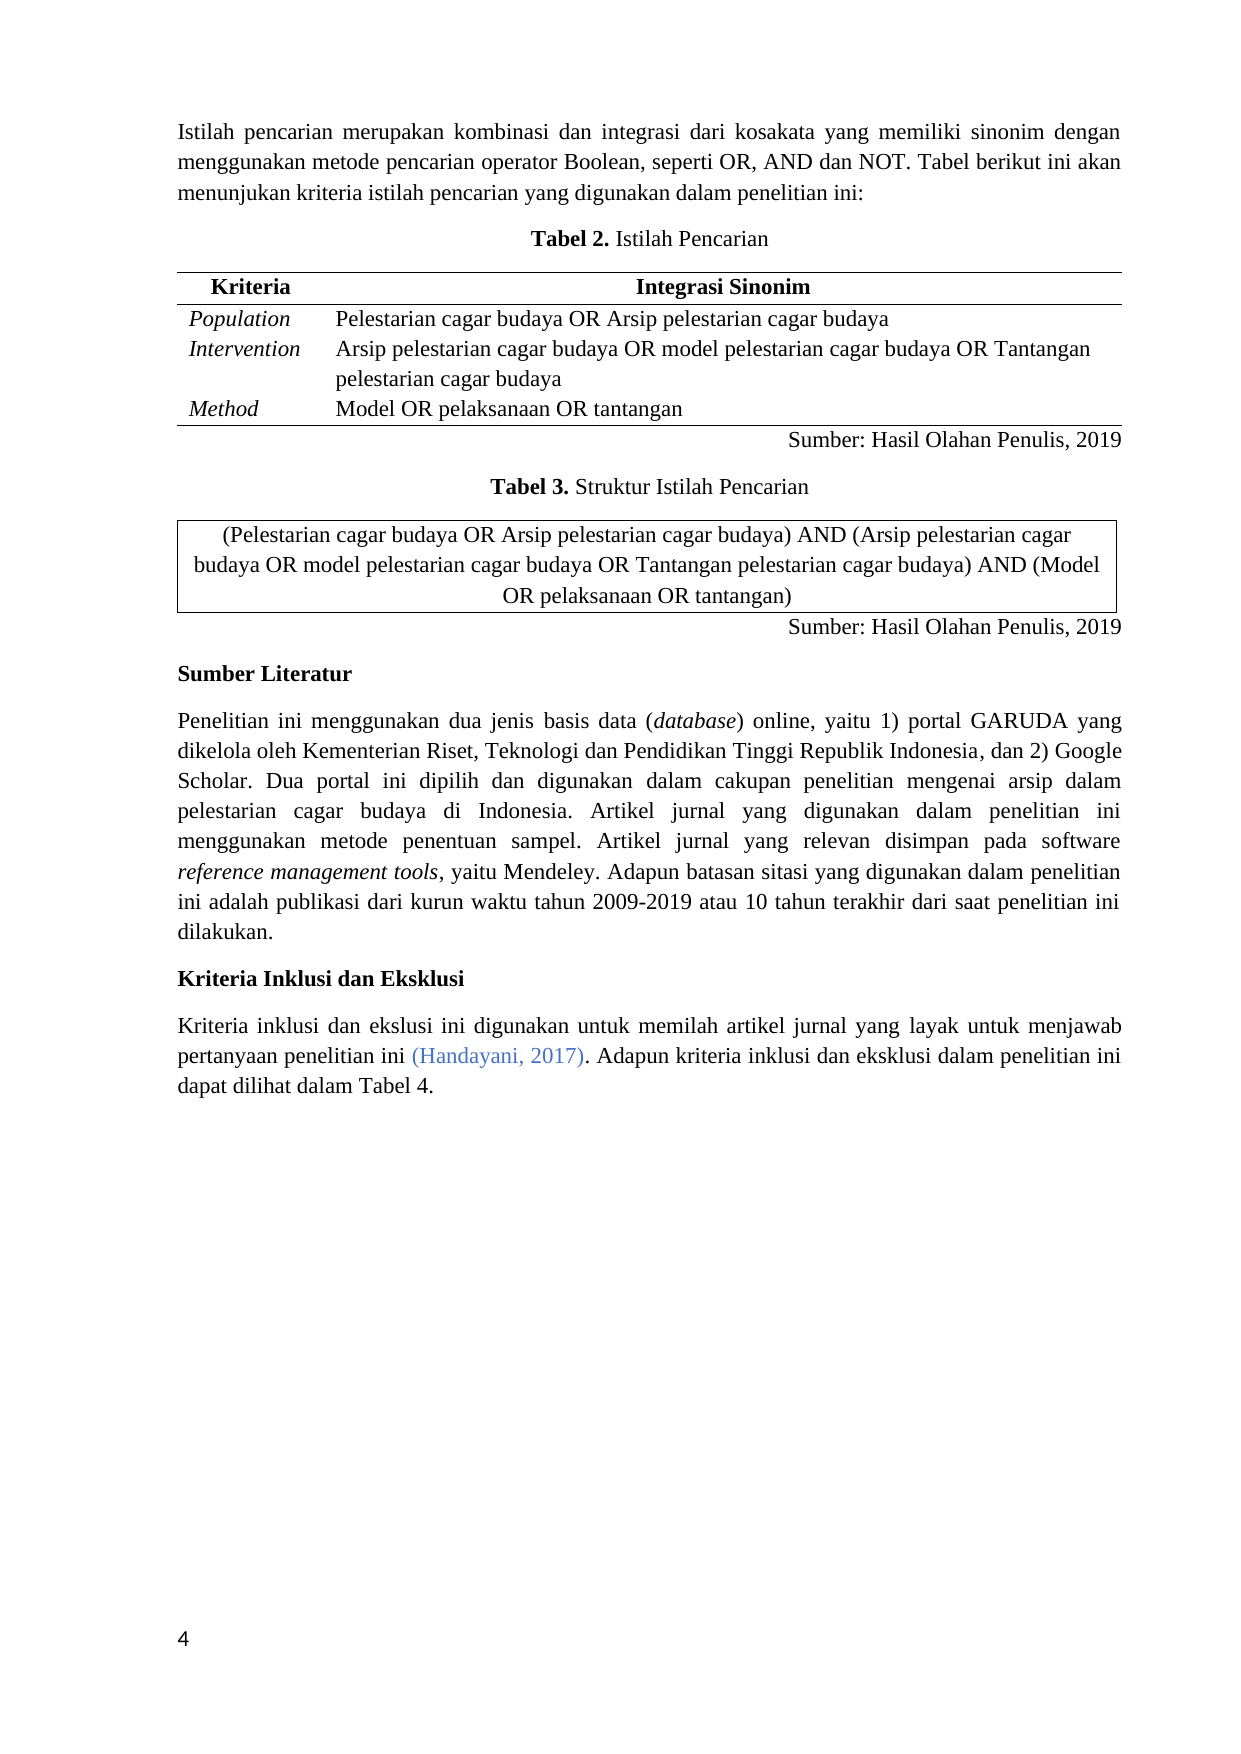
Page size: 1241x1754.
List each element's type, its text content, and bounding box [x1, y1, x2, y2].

table_header Kriteria [177, 273, 324, 303]
table_cell Arsip pelestarian cagar budaya OR model pelestarian cagar budaya OR Tantangan pelestarian cagar budaya [324, 335, 1122, 395]
text Kriteria Inklusi dan Eksklusi [177, 965, 1122, 991]
text Penelitian ini menggunakan dua jenis basis data (database) online, yaitu 1) portal GARUDA yang dikelola oleh Kementerian Riset, Teknologi dan Pendidikan Tinggi Republik Indonesia, dan 2) Google Scholar. Dua portal ini dipilih dan digunakan dalam cakupan penelitian mengenai arsip dalam pelestarian cagar budaya di Indonesia. Artikel jurnal yang digunakan dalam penelitian ini menggunakan metode penentuan sampel. Artikel jurnal yang relevan disimpan pada software reference management tools, yaitu Mendeley. Adapun batasan sitasi yang digunakan dalam penelitian ini adalah publikasi dari kurun waktu tahun 2009-2019 atau 10 tahun terakhir dari saat penelitian ini dilakukan. [177, 707, 1122, 944]
text Tabel 3. Struktur Istilah Pencarian [177, 473, 1122, 500]
table_cell Model OR pelaksanaan OR tantangan [324, 395, 1122, 425]
table_cell Method [177, 395, 324, 425]
table_header Integrasi Sinonim [324, 273, 1122, 303]
text Sumber Literatur [177, 660, 1122, 686]
table_header (Pelestarian cagar budaya OR Arsip pelestarian cagar budaya) AND (Arsip pelestarian cagar budaya OR model pelestarian cagar budaya OR Tantangan pelestarian cagar budaya) AND (Model OR pelaksanaan OR tantangan) [178, 521, 1116, 612]
table_cell Intervention [177, 335, 324, 395]
text Istilah pencarian merupakan kombinasi dan integrasi dari kosakata yang memiliki sinonim dengan menggunakan metode pencarian operator Boolean, seperti OR, AND dan NOT. Tabel berikut ini akan menunjukan kriteria istilah pencarian yang digunakan dalam penelitian ini: [177, 118, 1122, 205]
table_cell Pelestarian cagar budaya OR Arsip pelestarian cagar budaya [324, 305, 1122, 335]
table_cell Population [177, 305, 324, 335]
text Tabel 2. Istilah Pencarian [177, 225, 1122, 252]
text Sumber: Hasil Olahan Penulis, 2019 [177, 613, 1122, 639]
text Kriteria inklusi dan ekslusi ini digunakan untuk memilah artikel jurnal yang layak untuk menjawab pertanyaan penelitian ini (Handayani, 2017). Adapun kriteria inklusi dan eksklusi dalam penelitian ini dapat dilihat dalam Tabel 4. [177, 1012, 1122, 1099]
text Sumber: Hasil Olahan Penulis, 2019 [177, 426, 1122, 453]
